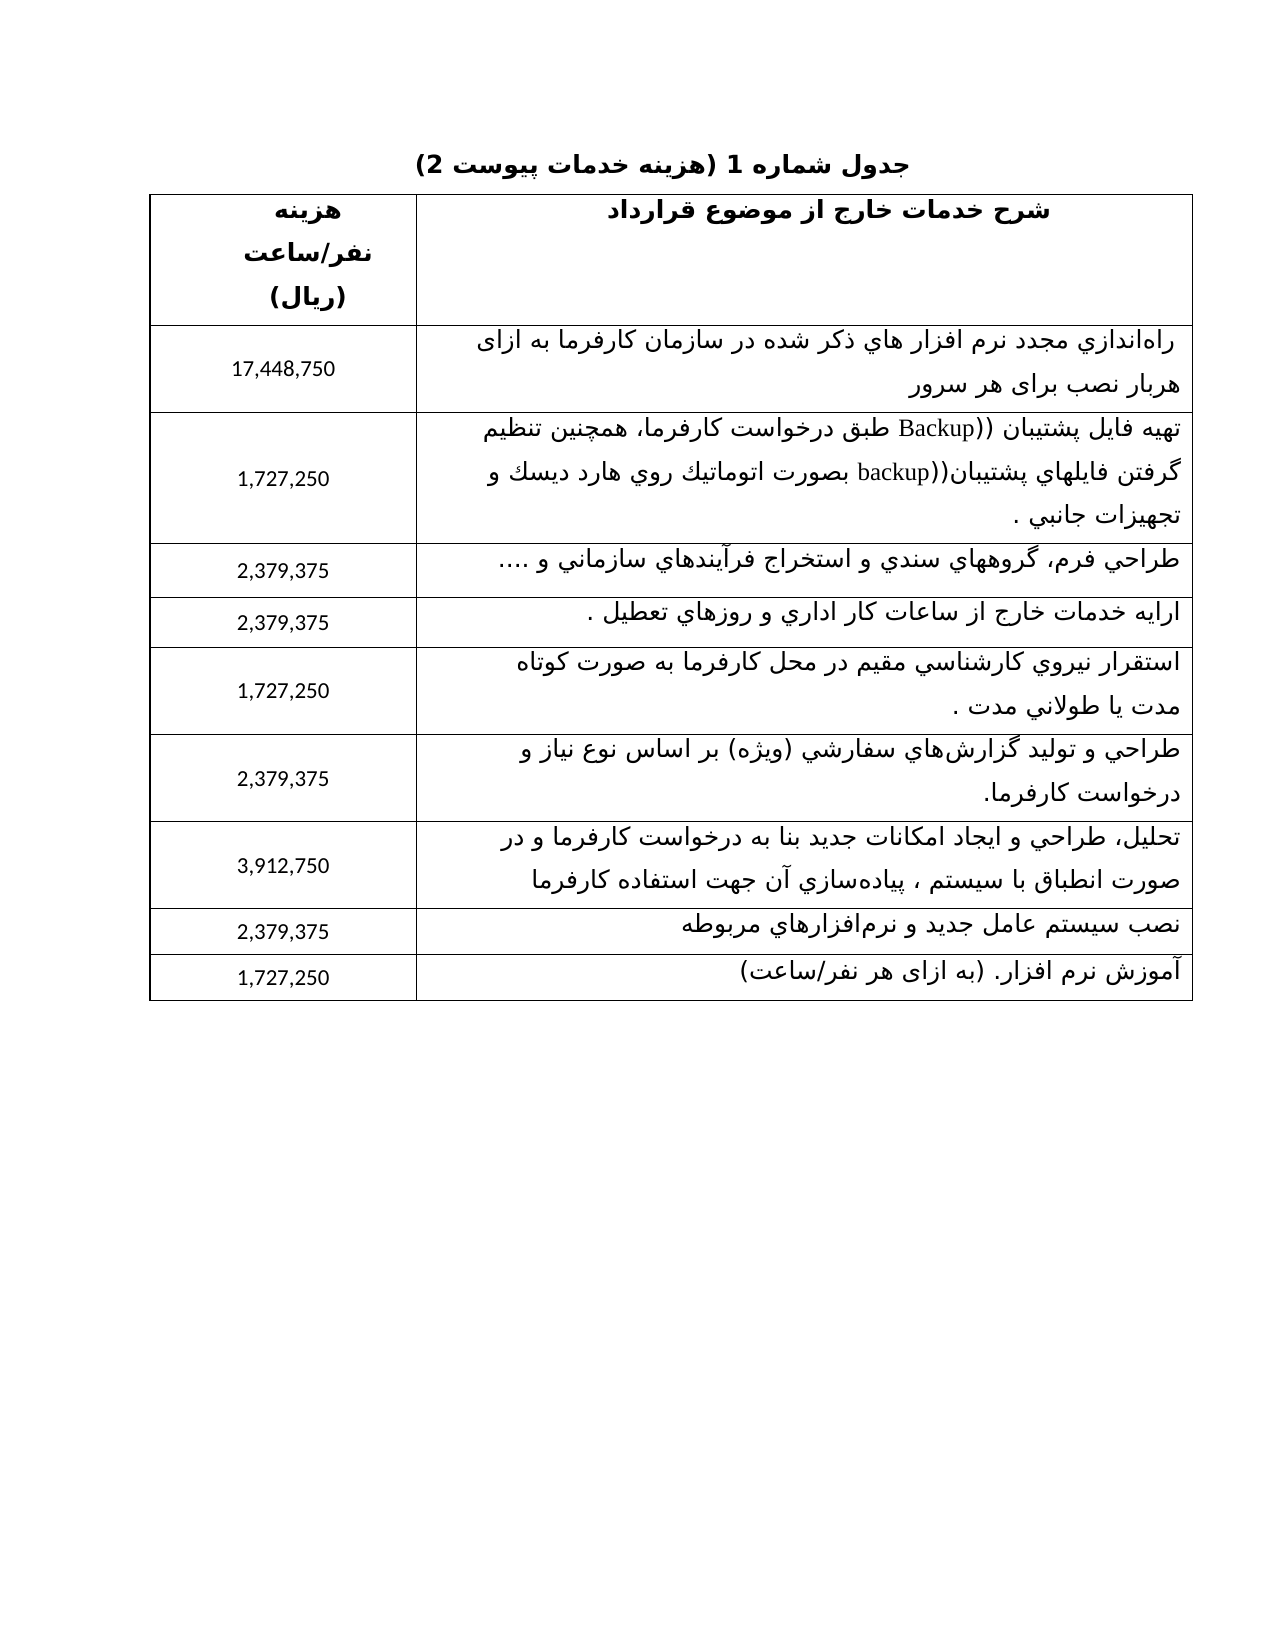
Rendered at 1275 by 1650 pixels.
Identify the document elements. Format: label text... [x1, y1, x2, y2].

table_cell استقرار نيروي كارشناسي مقيم در محل کارفرما به صورت كوتاه مدت يا طولاني مدت . [417, 648, 1192, 734]
table_cell آموزش نرم افزار. (به ازای هر نفر/ساعت) [417, 955, 1192, 999]
text جدول شماره 1 (هزينه خدمات پيوست 2) [200, 150, 1125, 179]
table_cell 3,912,750 [151, 822, 416, 908]
table_cell 2,379,375 [151, 909, 416, 954]
table_header هزينه نفر/ساعت (ريال) [151, 195, 416, 324]
table_cell راه‌اندازي مجدد نرم افزار هاي ذکر شده در سازمان کارفرما به ازای هربار نصب برای هر سرور [417, 326, 1192, 412]
table_cell 2,379,375 [151, 544, 416, 597]
table_cell 1,727,250 [151, 955, 416, 999]
table_header شرح خدمات خارج از موضوع قرارداد [417, 195, 1192, 324]
table_cell تهيه فايل پشتيبان ((Backup طبق درخواست کارفرما، همچنين تنظيم گرفتن فايلهاي پشتيبان((backup بصورت اتوماتيك روي هارد ديسك و تجهيزات جانبي . [417, 413, 1192, 543]
table_cell ارايه خدمات خارج از ساعات كار اداري و روزهاي تعطيل . [417, 598, 1192, 647]
table_cell 17,448,750 [151, 326, 416, 412]
table_cell نصب سيستم عامل جديد و نرم‌افزارهاي مربوطه [417, 909, 1192, 954]
table_cell طراحي و توليد گزارش‌هاي سفارشي (ويژه) بر اساس نوع نياز و درخواست کارفرما. [417, 735, 1192, 821]
table_cell طراحي فرم، گروههاي سندي و استخراج فرآيندهاي سازماني و .... [417, 544, 1192, 597]
table_cell تحليل، طراحي و ايجاد امكانات جديد بنا به درخواست کارفرما و در صورت انطباق با سيستم ، پياده‌سازي آن جهت استفاده کارفرما [417, 822, 1192, 908]
table_cell 1,727,250 [151, 413, 416, 543]
table_cell 2,379,375 [151, 598, 416, 647]
table_cell 1,727,250 [151, 648, 416, 734]
table_cell 2,379,375 [151, 735, 416, 821]
